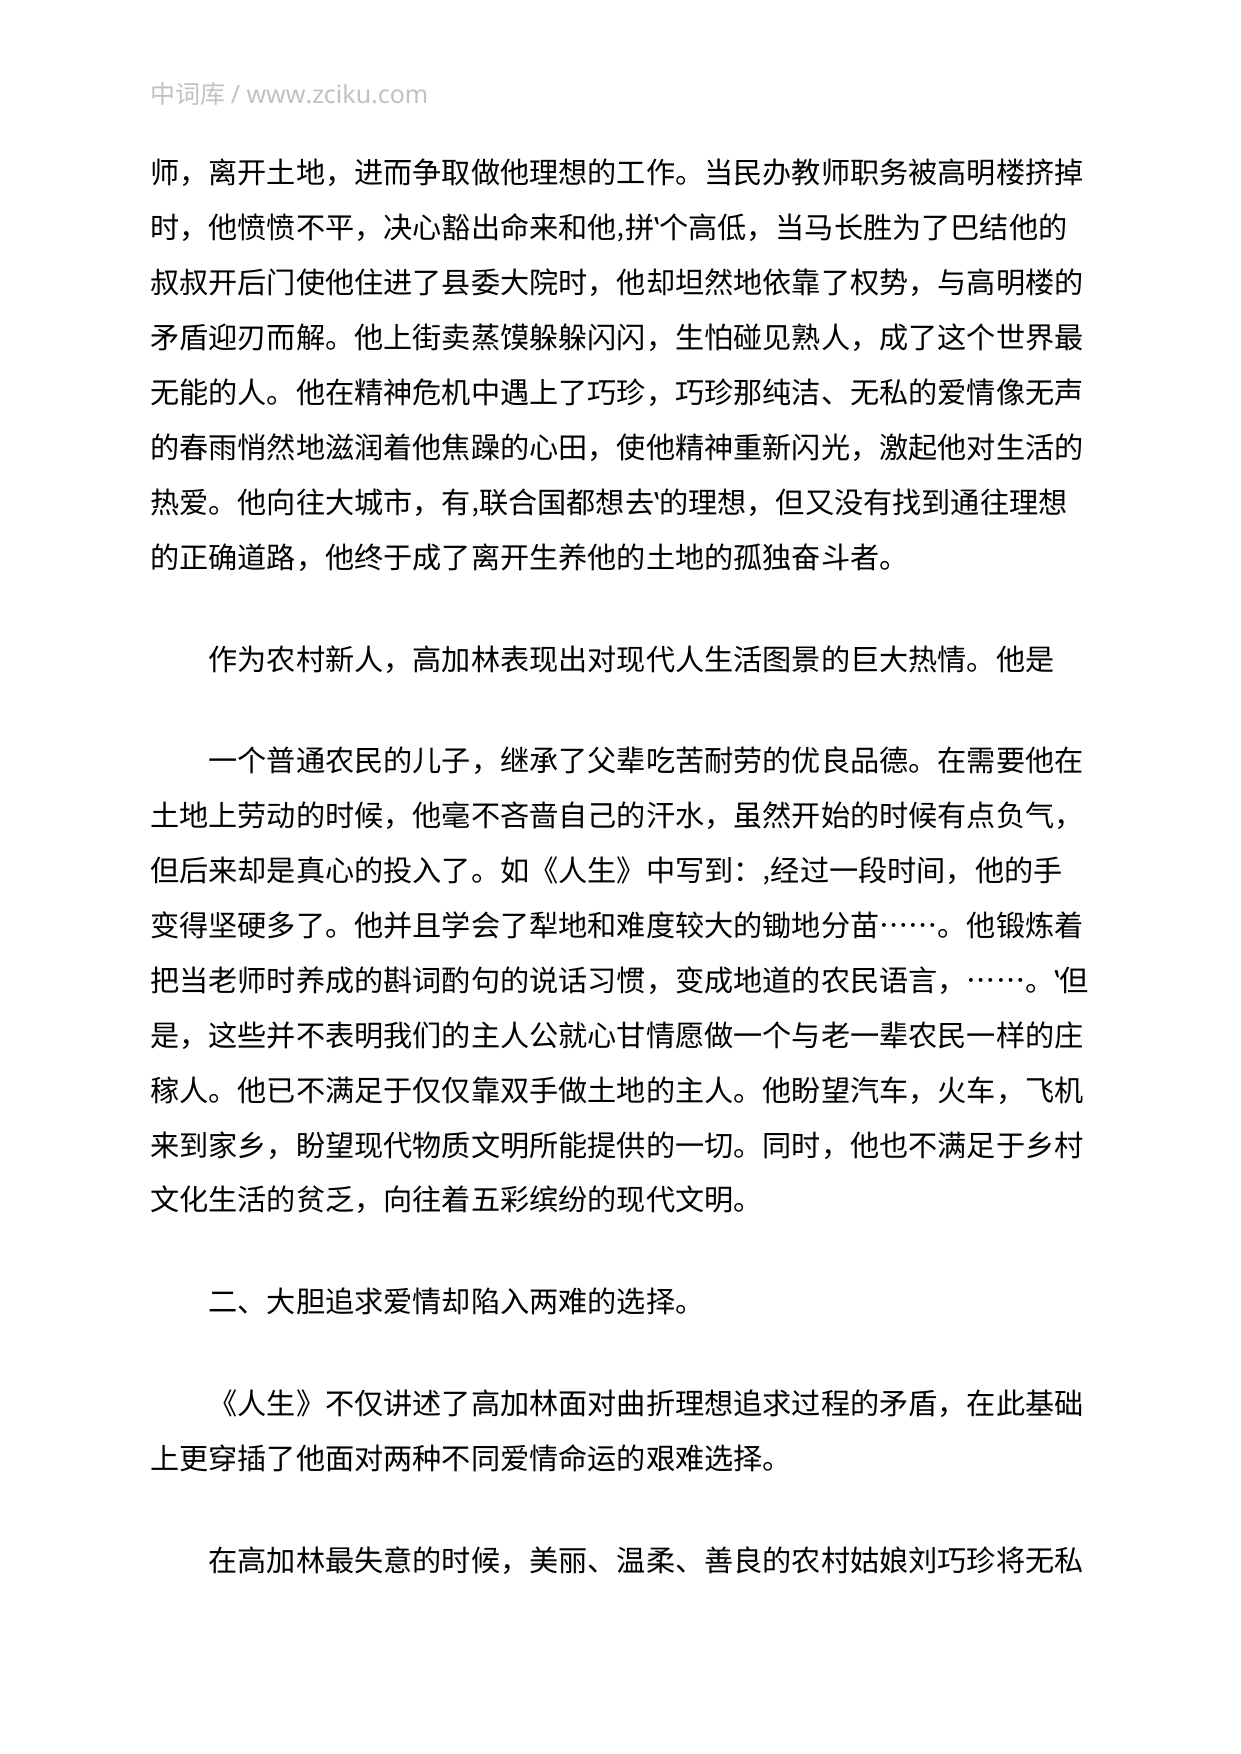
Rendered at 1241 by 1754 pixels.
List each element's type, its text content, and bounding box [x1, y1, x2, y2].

text 二、大胆追求爱情却陷入两难的选择。 [150, 1279, 1090, 1321]
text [150, 1537, 1090, 1579]
text 作为农村新人，高加林表现出对现代人生活图景的巨大热情。他是 [150, 636, 1090, 678]
text 一个普通农民的儿子，继承了父辈吃苦耐劳的优良品德。在需要他在土地上劳动的时候，他毫不吝啬自己的汗水，虽然开始的时候有点负气，但后来却是真心的投入了。如《人生》中写到：‚经过一段时间，他的手变得坚硬多了。他并且学会了犁地和难度较大的锄地分苗……。他锻炼着把当老师时养成的斟词酌句的说话习惯，变成地道的农民语言，……。‛但是，这些并不表明我们的主人公就心甘情愿做一个与老一辈农民一样的庄稼人。他已不满足于仅仅靠双手做土地的主人。他盼望汽车，火车，飞机来到家乡，盼望现代物质文明所能提供的一切。同时，他也不满足于乡村文化生活的贫乏，向往着五彩缤纷的现代文明。 [150, 738, 1090, 1219]
text 《人生》不仅讲述了高加林面对曲折理想追求过程的矛盾，在此基础上更穿插了他面对两种不同爱情命运的艰难选择。 [150, 1381, 1090, 1478]
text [150, 150, 1090, 577]
